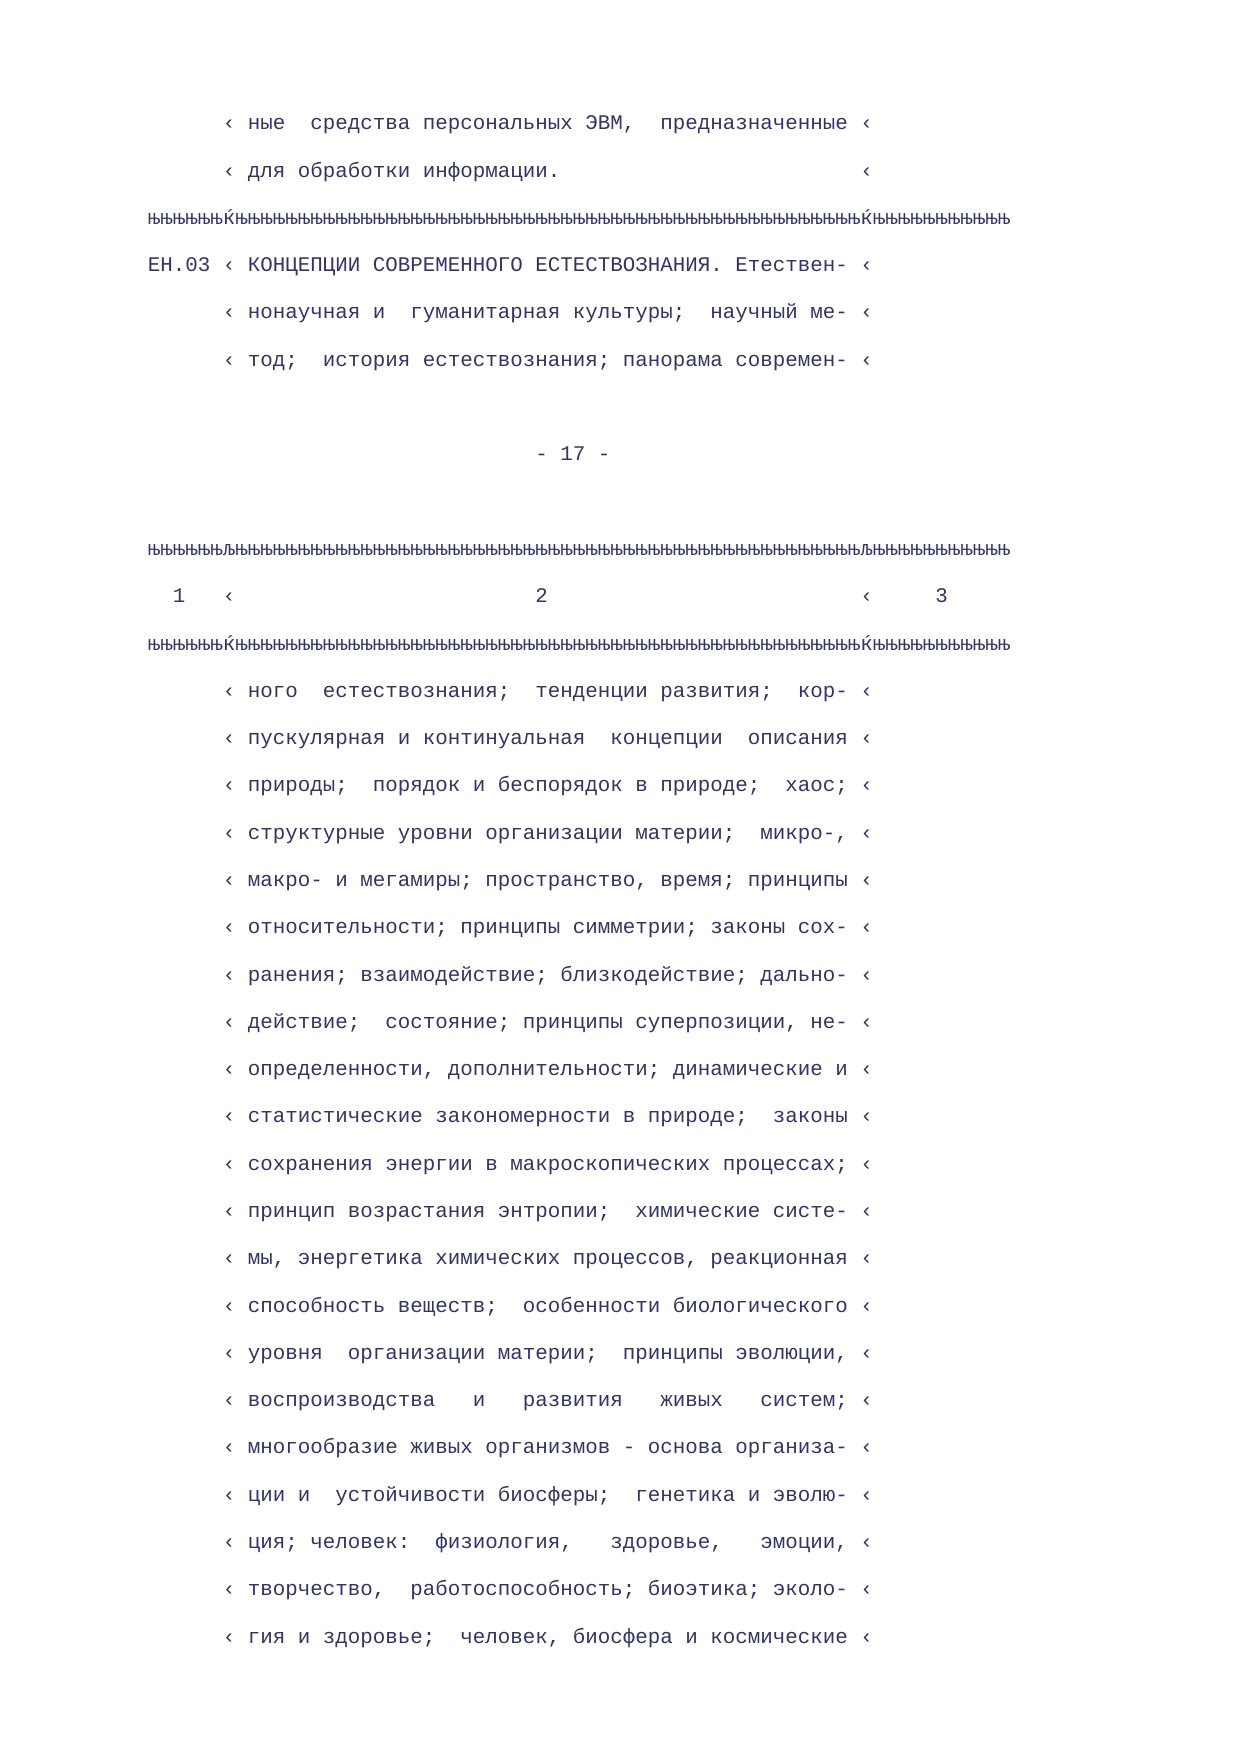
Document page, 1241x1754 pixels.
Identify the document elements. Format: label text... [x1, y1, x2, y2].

text ‹ ранения; взаимодействие; близкодействие; дально- ‹ [148, 963, 1152, 987]
text ‹ тод; история естествознания; панорама современ- ‹ [148, 349, 1152, 372]
text њњњњњњќњњњњњњњњњњњњњњњњњњњњњњњњњњњњњњњњњњњњњњњњњњњњњњњњњњќњњњњњњњњњњњ [148, 632, 1152, 656]
text 1 ‹ 2 ‹ 3 [148, 585, 1152, 609]
text ‹ определенности, дополнительности; динамические и ‹ [148, 1058, 1152, 1082]
text ‹ творчество, работоспособность; биоэтика; эколо- ‹ [148, 1578, 1152, 1602]
text ‹ принцип возрастания энтропии; химические систе- ‹ [148, 1200, 1152, 1224]
text ‹ для обработки информации. ‹ [148, 159, 1152, 183]
text ‹ макро- и мегамиры; пространство, время; принципы ‹ [148, 869, 1152, 893]
text ‹ многообразие живых организмов - основа организа- ‹ [148, 1436, 1152, 1460]
text ЕН.03 ‹ КОНЦЕПЦИИ СОВРЕМЕННОГО ЕСТЕСТВОЗНАНИЯ. Етествен- ‹ [148, 254, 1152, 278]
text ‹ гия и здоровье; человек, биосфера и космические ‹ [148, 1626, 1152, 1649]
text њњњњњњљњњњњњњњњњњњњњњњњњњњњњњњњњњњњњњњњњњњњњњњњњњњњњњњњњњљњњњњњњњњњњњ [148, 538, 1152, 562]
text ‹ ного естествознания; тенденции развития; кор- ‹ [148, 680, 1152, 703]
text ‹ нонаучная и гуманитарная культуры; научный ме- ‹ [148, 301, 1152, 325]
text ‹ природы; порядок и беспорядок в природе; хаос; ‹ [148, 774, 1152, 798]
text ‹ воспроизводства и развития живых систем; ‹ [148, 1389, 1152, 1413]
text ‹ относительности; принципы симметрии; законы сох- ‹ [148, 916, 1152, 940]
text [148, 207, 1152, 231]
text ‹ действие; состояние; принципы суперпозиции, не- ‹ [148, 1011, 1152, 1034]
text ‹ сохранения энергии в макроскопических процессах; ‹ [148, 1153, 1152, 1176]
text ‹ структурные уровни организации материи; микро-, ‹ [148, 822, 1152, 845]
text ‹ ция; человек: физиология, здоровье, эмоции, ‹ [148, 1531, 1152, 1555]
text ‹ пускулярная и континуальная концепции описания ‹ [148, 727, 1152, 751]
text ‹ мы, энергетика химических процессов, реакционная ‹ [148, 1247, 1152, 1271]
text ‹ статистические закономерности в природе; законы ‹ [148, 1105, 1152, 1129]
text ‹ ные средства персональных ЭВМ, предназначенные ‹ [148, 112, 1152, 136]
text ‹ способность веществ; особенности биологического ‹ [148, 1294, 1152, 1318]
text ‹ ции и устойчивости биосферы; генетика и эволю- ‹ [148, 1484, 1152, 1507]
text - 17 - [148, 443, 1152, 467]
text ‹ уровня организации материи; принципы эволюции, ‹ [148, 1342, 1152, 1366]
